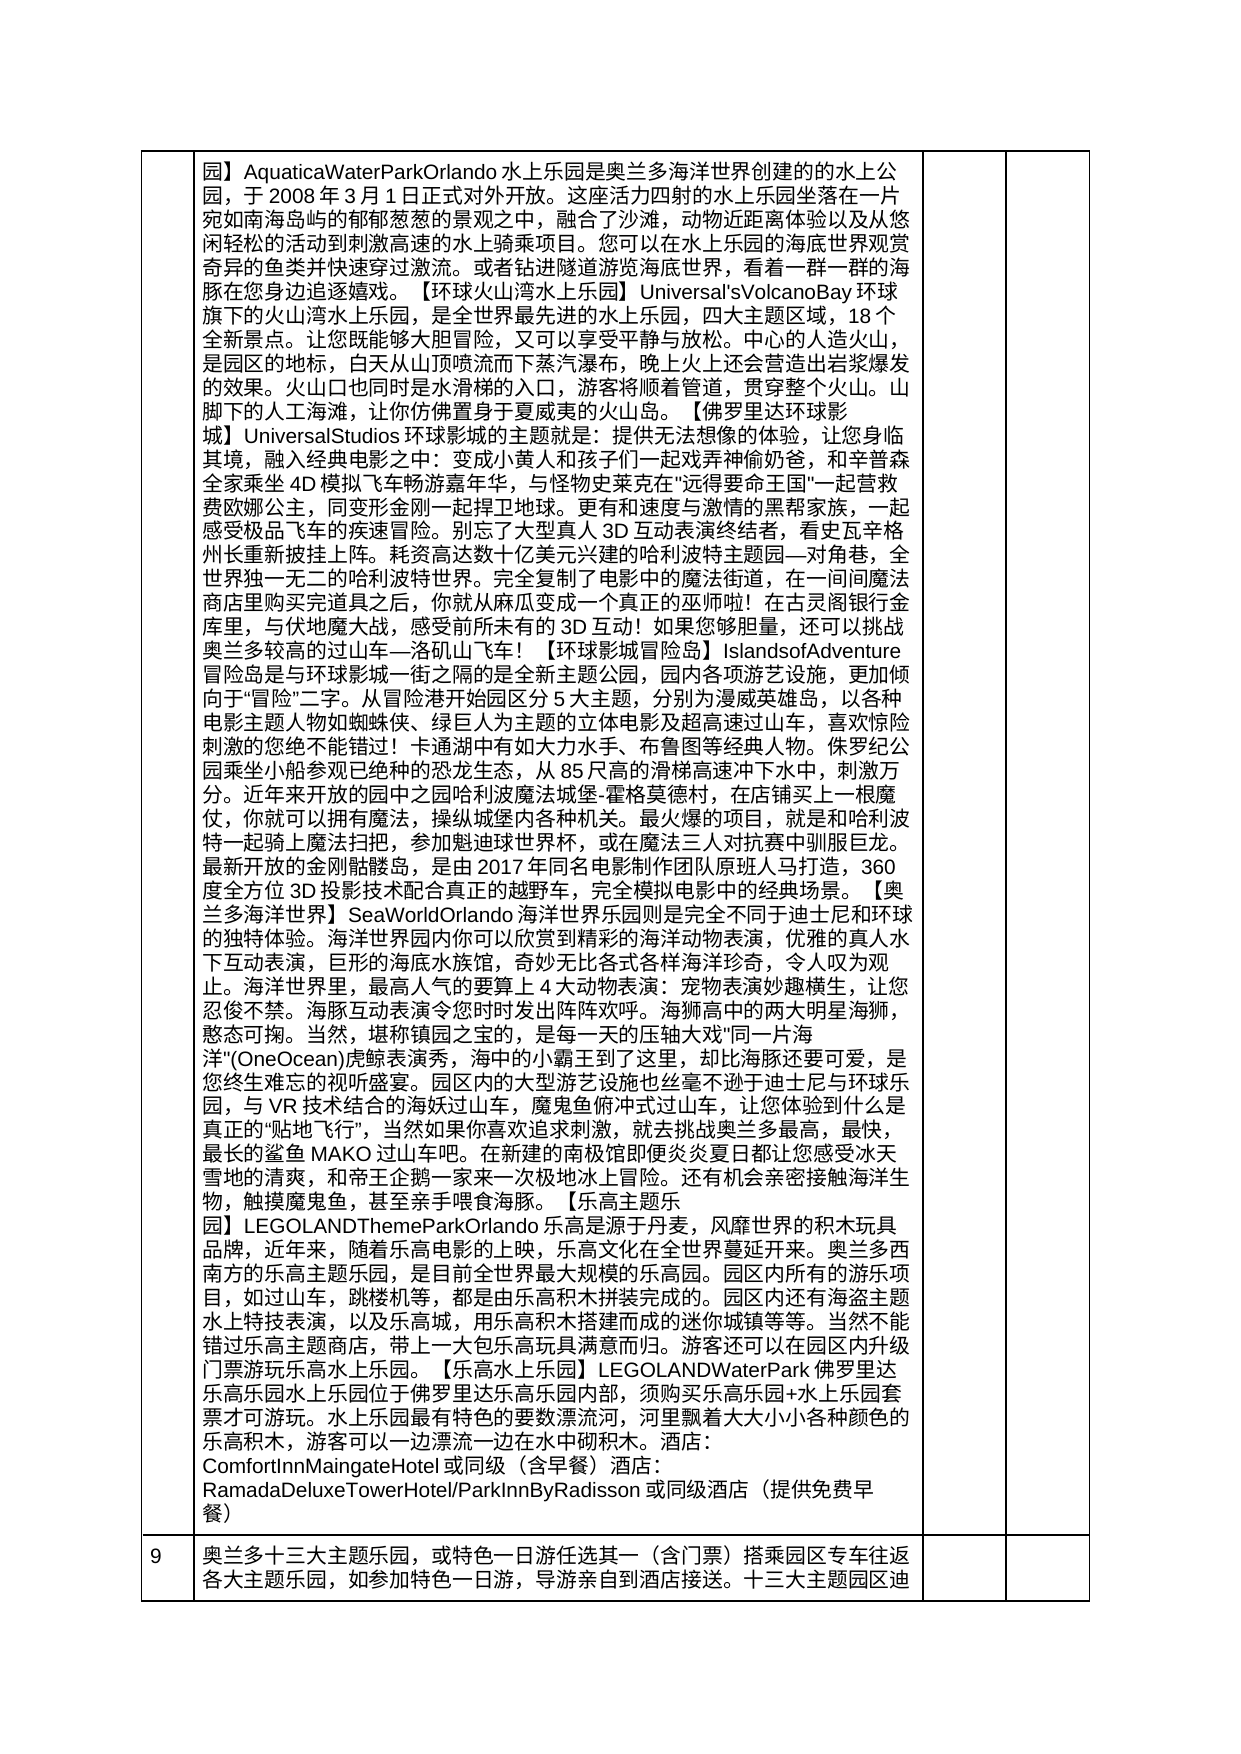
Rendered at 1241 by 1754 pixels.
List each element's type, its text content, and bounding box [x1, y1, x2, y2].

table_cell 9 [142, 1535, 193, 1600]
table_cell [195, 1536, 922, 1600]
table_cell 8 [142, 152, 193, 1534]
table_cell [924, 152, 1005, 1534]
table_cell [924, 1536, 1005, 1600]
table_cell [195, 152, 922, 1534]
table_cell [1007, 152, 1089, 1534]
table_cell [1007, 1536, 1089, 1600]
